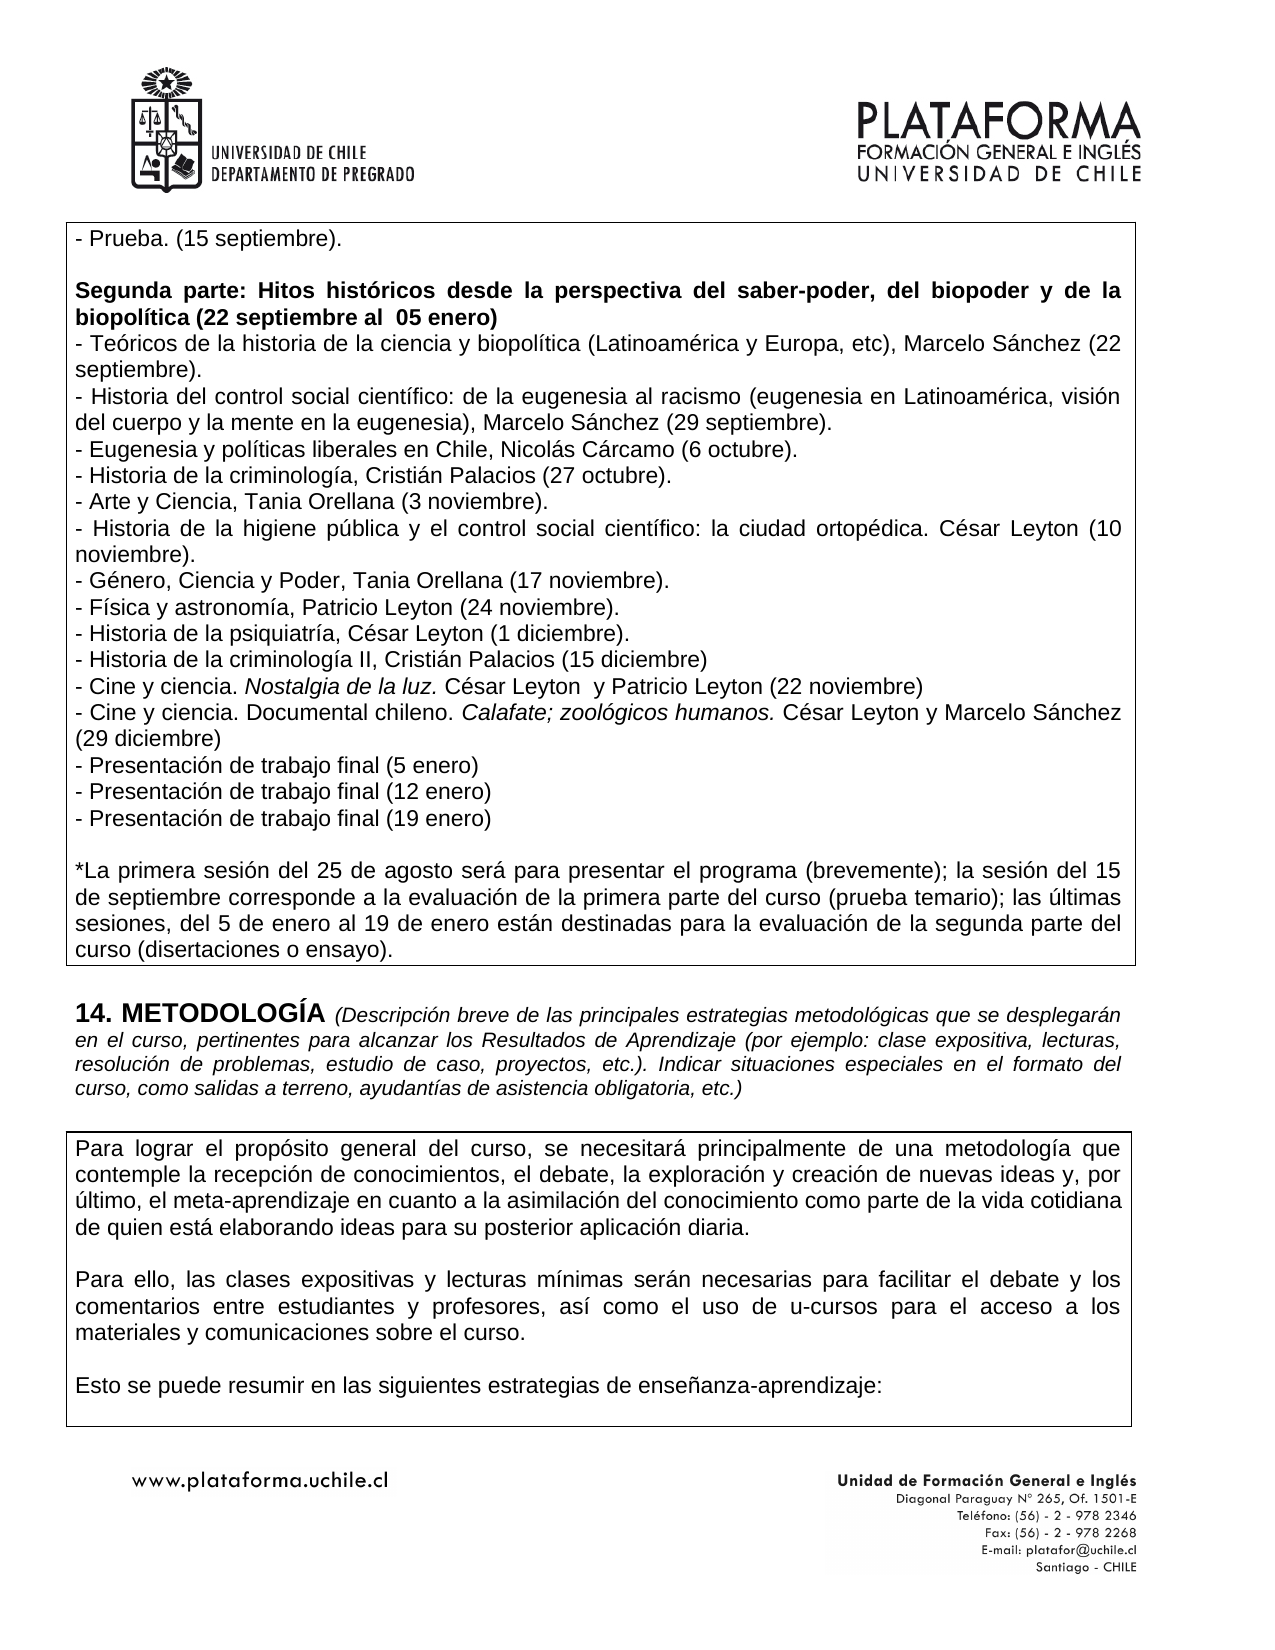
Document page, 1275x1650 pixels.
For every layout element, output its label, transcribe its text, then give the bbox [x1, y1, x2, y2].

picture [131, 1467, 397, 1497]
picture [825, 1471, 1137, 1575]
text - Presentación de trabajo final (19 enero) [75, 804, 1122, 831]
text Segunda parte: Hitos históricos desde la perspectiva del saber-poder, del biopoder y de la biopolítica (22 septiembre al 05 enero) [75, 277, 1122, 330]
text - Presentación de trabajo final (12 enero) [75, 778, 1122, 804]
text *La primera sesión del 25 de agosto será para presentar el programa (brevemente); la sesión del 15 de septiembre corresponde a la evaluación de la primera parte del curso (prueba temario); las últimas sesiones, del 5 de enero al 19 de enero están destinadas para la evaluación de la segunda parte del curso (disertaciones o ensayo). [67, 854, 1135, 965]
text - Prueba. (15 septiembre). [67, 223, 1135, 251]
text - Historia de la psiquiatría, César Leyton (1 diciembre). [75, 620, 1122, 646]
picture [131, 67, 424, 193]
picture [843, 67, 1141, 193]
text - Historia de la criminología, Cristián Palacios (27 octubre). [75, 462, 1122, 488]
text - Género, Ciencia y Poder, Tania Orellana (17 noviembre). [75, 567, 1122, 594]
text - Historia de la criminología II, Cristián Palacios (15 diciembre) [75, 646, 1122, 673]
text Para ello, las clases expositivas y lecturas mínimas serán necesarias para facilitar el debate y los comentarios entre estudiantes y profesores, así como el uso de u-cursos para el acceso a los materiales y comunicaciones sobre el curso. [75, 1266, 1122, 1345]
text - Eugenesia y políticas liberales en Chile, Nicolás Cárcamo (6 octubre). [75, 436, 1122, 462]
text - Historia de la higiene pública y el control social científico: la ciudad ortopédica. César Leyton (10 noviembre). [75, 514, 1122, 567]
text - Arte y Ciencia, Tania Orellana (3 noviembre). [75, 488, 1122, 514]
text Para lograr el propósito general del curso, se necesitará principalmente de una metodología que contemple la recepción de conocimientos, el debate, la exploración y creación de nuevas ideas y, por último, el meta-aprendizaje en cuanto a la asimilación del conocimiento como parte de la vida cotidiana de quien está elaborando ideas para su posterior aplicación diaria. [67, 1133, 1131, 1240]
text Esto se puede resumir en las siguientes estrategias de enseñanza-aprendizaje: [75, 1372, 1122, 1398]
text - Presentación de trabajo final (5 enero) [75, 752, 1122, 778]
text - Historia del control social científico: de la eugenesia al racismo (eugenesia en Latinoamérica, visión del cuerpo y la mente en la eugenesia), Marcelo Sánchez (29 septiembre). [75, 383, 1122, 436]
text - Física y astronomía, Patricio Leyton (24 noviembre). [75, 594, 1122, 620]
text - Cine y ciencia. Documental chileno. Calafate; zoológicos humanos. César Leyton y Marcelo Sánchez (29 diciembre) [75, 699, 1122, 752]
text - Teóricos de la historia de la ciencia y biopolítica (Latinoamérica y Europa, etc), Marcelo Sánchez (22 septiembre). [75, 330, 1122, 383]
text - Cine y ciencia. Nostalgia de la luz. César Leyton y Patricio Leyton (22 noviembre) [75, 673, 1122, 699]
text 14. METODOLOGÍA (Descripción breve de las principales estrategias metodológicas que se desplegarán en el curso, pertinentes para alcanzar los Resultados de Aprendizaje (por ejemplo: clase expositiva, lecturas, resolución de problemas, estudio de caso, proyectos, etc.). Indicar situaciones especiales en el formato del curso, como salidas a terreno, ayudantías de asistencia obligatoria, etc.) [75, 997, 1122, 1100]
